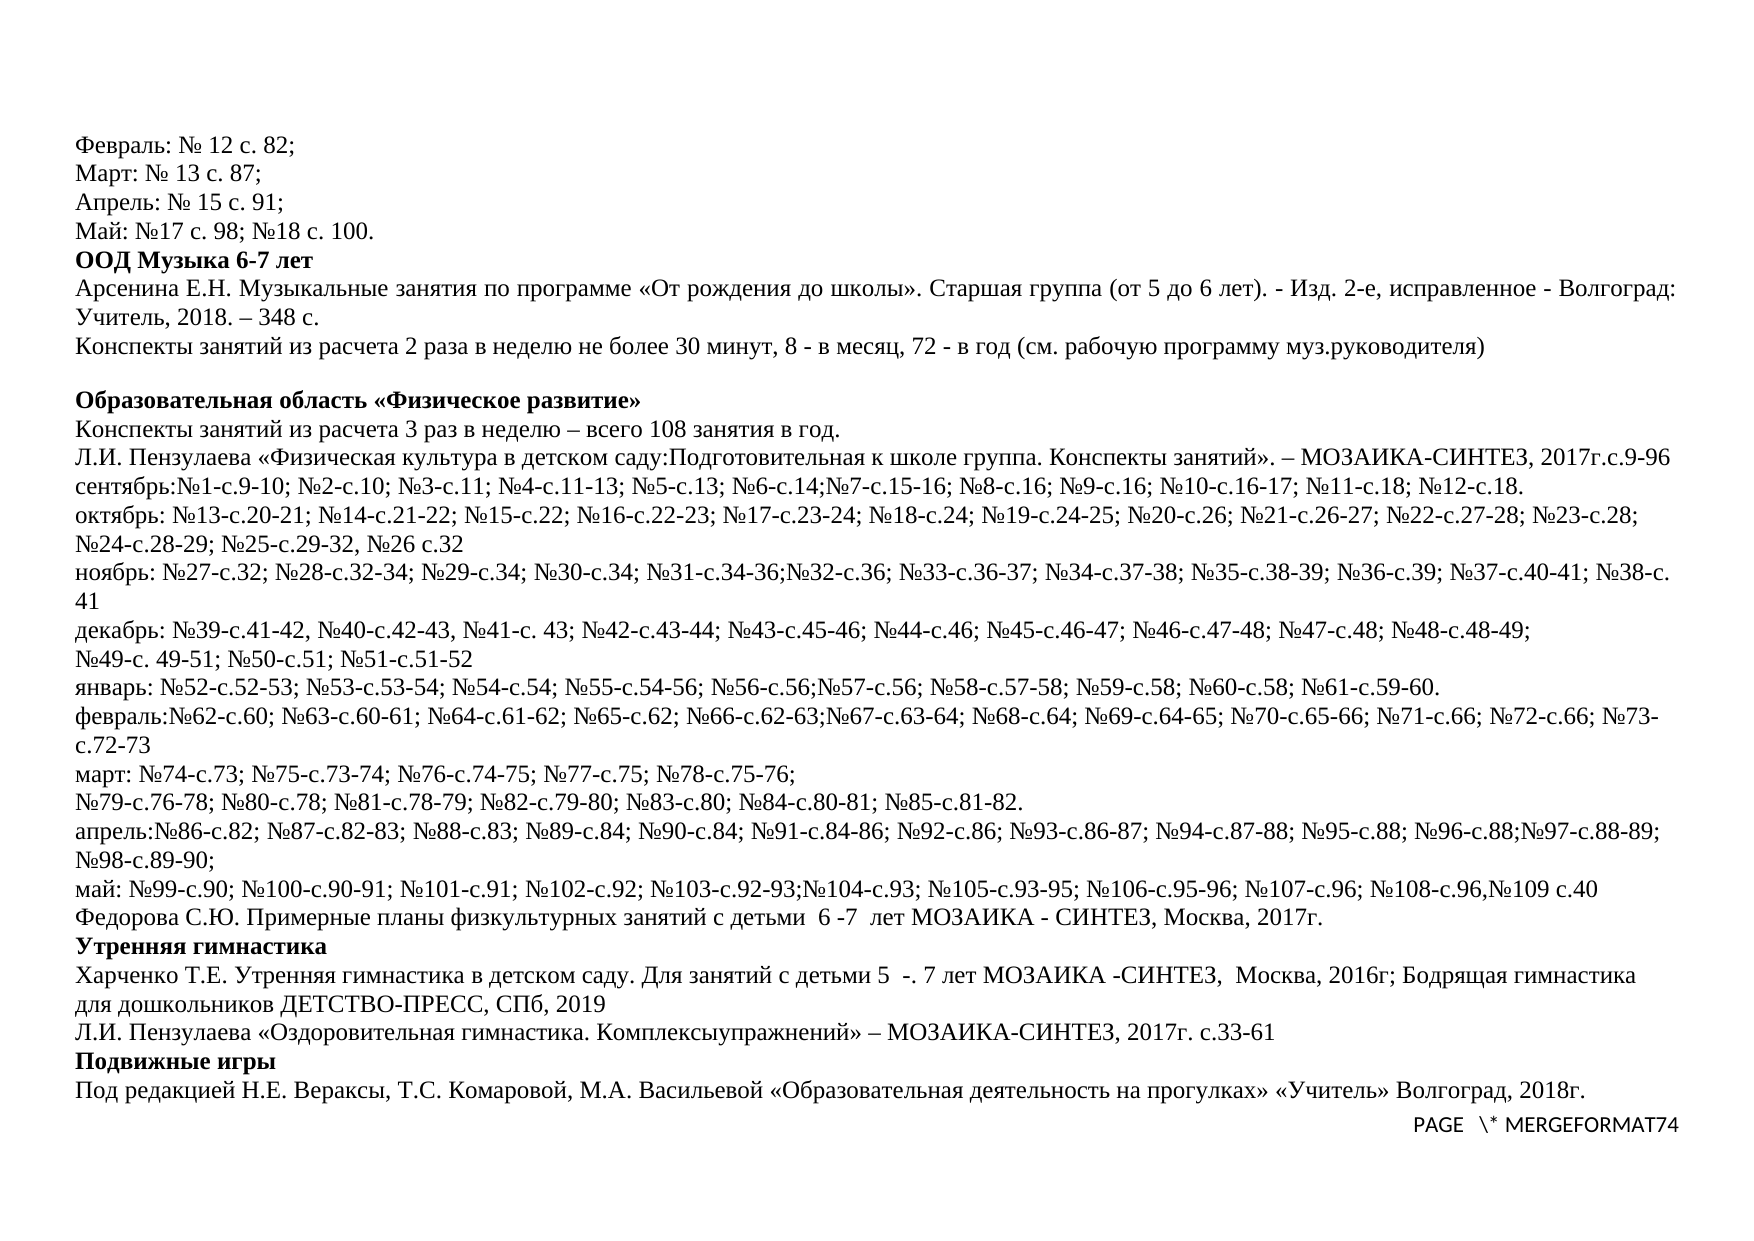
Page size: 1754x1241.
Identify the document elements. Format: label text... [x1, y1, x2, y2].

text Конспекты занятий из расчета 3 раз в неделю – всего 108 занятия в год. [75, 414, 1679, 442]
text Конспекты занятий из расчета 2 раза в неделю не более 30 минут, 8 - в месяц, 72 - в год (см. рабочую программу муз.руководителя) [75, 331, 1679, 360]
text Март: № 13 с. 87; [75, 158, 1679, 187]
text Арсенина Е.Н. Музыкальные занятия по программе «От рождения до школы». Старшая группа (от 5 до 6 лет). - Изд. 2-е, исправленное - Волгоград: Учитель, 2018. – 348 с. [75, 273, 1679, 331]
text Л.И. Пензулаева «Оздоровительная гимнастика. Комплексыупражнений» – МОЗАИКА-СИНТЕЗ, 2017г. с.33-61 [75, 1017, 1679, 1046]
text Под редакцией Н.Е. Вераксы, Т.С. Комаровой, М.А. Васильевой «Образовательная деятельность на прогулках» «Учитель» Волгоград, 2018г. [75, 1075, 1679, 1104]
text Харченко Т.Е. Утренняя гимнастика в детском саду. Для занятий с детьми 5 -. 7 лет МОЗАИКА -СИНТЕЗ, Москва, 2016г; Бодрящая гимнастика для дошкольников ДЕТСТВО-ПРЕСС, СПб, 2019 [75, 960, 1679, 1017]
text Утренняя гимнастика [75, 931, 1679, 960]
text февраль:№62-с.60; №63-с.60-61; №64-с.61-62; №65-с.62; №66-с.62-63;№67-с.63-64; №68-с.64; №69-с.64-65; №70-с.65-66; №71-с.66; №72-с.66; №73-с.72-73 [75, 701, 1679, 759]
text май: №99-с.90; №100-с.90-91; №101-с.91; №102-с.92; №103-с.92-93;№104-с.93; №105-с.93-95; №106-с.95-96; №107-с.96; №108-с.96,№109 с.40 [75, 874, 1679, 902]
text ООД Музыка 6-7 лет [75, 245, 1679, 273]
text Май: №17 с. 98; №18 с. 100. [75, 216, 1679, 245]
text Л.И. Пензулаева «Физическая культура в детском саду:Подготовительная к школе группа. Конспекты занятий». – МОЗАИКА-СИНТЕЗ, 2017г.с.9-96 [75, 442, 1679, 471]
text Подвижные игры [75, 1046, 1679, 1075]
text №79-с.76-78; №80-с.78; №81-с.78-79; №82-с.79-80; №83-с.80; №84-с.80-81; №85-с.81-82. [75, 787, 1679, 816]
text март: №74-с.73; №75-с.73-74; №76-с.74-75; №77-с.75; №78-с.75-76; [75, 759, 1679, 787]
text апрель:№86-с.82; №87-с.82-83; №88-с.83; №89-с.84; №90-с.84; №91-с.84-86; №92-с.86; №93-с.86-87; №94-с.87-88; №95-с.88; №96-с.88;№97-с.88-89; №98-с.89-90; [75, 816, 1679, 874]
text ноябрь: №27-с.32; №28-с.32-34; №29-с.34; №30-с.34; №31-с.34-36;№32-с.36; №33-с.36-37; №34-с.37-38; №35-с.38-39; №36-с.39; №37-с.40-41; №38-с. 41 [75, 557, 1679, 615]
text №49-с. 49-51; №50-с.51; №51-с.51-52 [75, 644, 1679, 672]
text Апрель: № 15 с. 91; [75, 187, 1679, 216]
text октябрь: №13-с.20-21; №14-с.21-22; №15-с.22; №16-с.22-23; №17-с.23-24; №18-с.24; №19-с.24-25; №20-с.26; №21-с.26-27; №22-с.27-28; №23-с.28; №24-с.28-29; №25-с.29-32, №26 с.32 [75, 500, 1679, 557]
text Федорова С.Ю. Примерные планы физкультурных занятий с детьми 6 -7 лет МОЗАИКА - СИНТЕЗ, Москва, 2017г. [75, 902, 1679, 931]
text сентябрь:№1-с.9-10; №2-с.10; №3-с.11; №4-с.11-13; №5-с.13; №6-с.14;№7-с.15-16; №8-с.16; №9-с.16; №10-с.16-17; №11-с.18; №12-с.18. [75, 471, 1679, 500]
text Образовательная область «Физическое развитие» [75, 385, 1679, 414]
text декабрь: №39-с.41-42, №40-с.42-43, №41-с. 43; №42-с.43-44; №43-с.45-46; №44-с.46; №45-с.46-47; №46-с.47-48; №47-с.48; №48-с.48-49; [75, 615, 1679, 644]
text Февраль: № 12 с. 82; [75, 130, 1679, 158]
text январь: №52-с.52-53; №53-с.53-54; №54-с.54; №55-с.54-56; №56-с.56;№57-с.56; №58-с.57-58; №59-с.58; №60-с.58; №61-с.59-60. [75, 672, 1679, 701]
